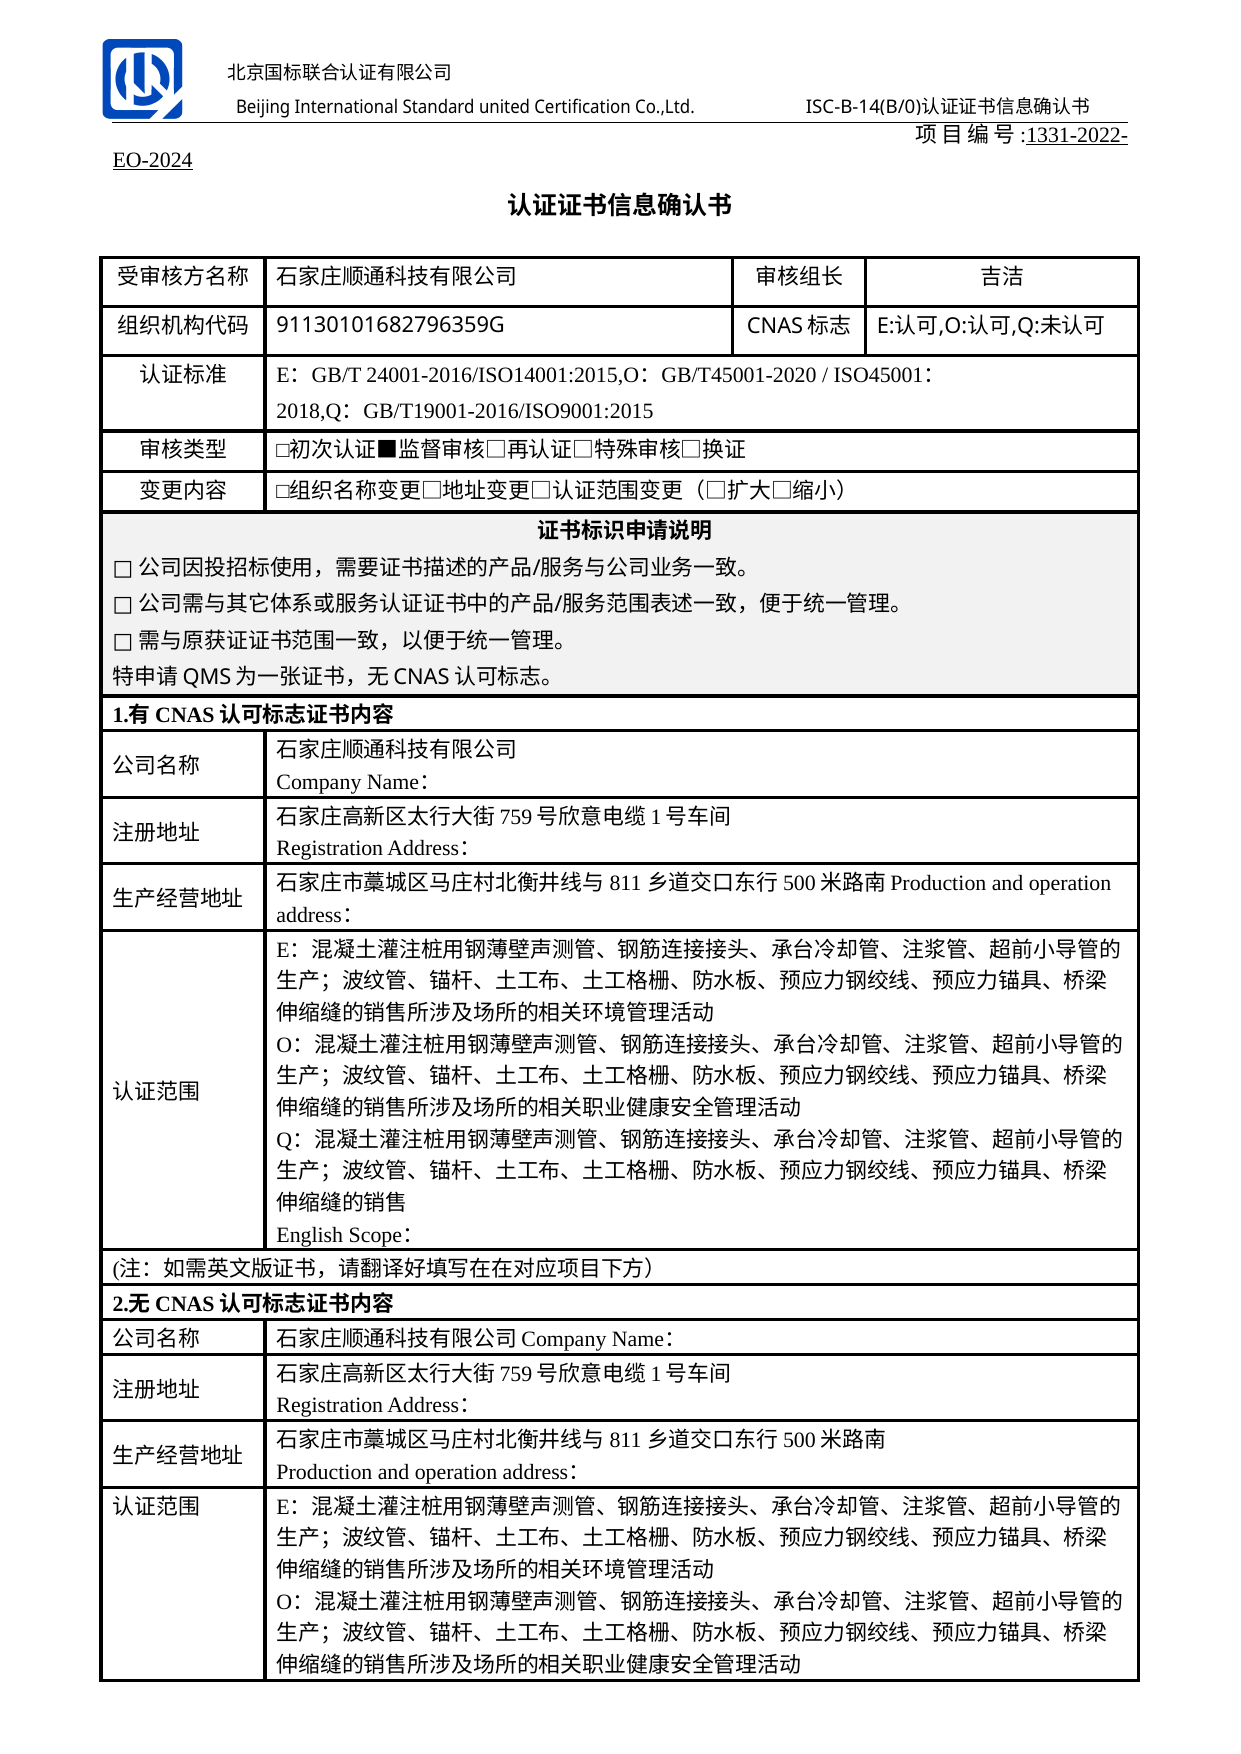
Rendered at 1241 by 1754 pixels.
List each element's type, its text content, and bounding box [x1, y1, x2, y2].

table_cell 1.有CNAS认可标志证书内容 [103, 698, 1137, 729]
text 项目编号:1331-2022-EO-2024 [112, 123, 1128, 173]
table_cell 公司名称 [103, 732, 263, 796]
text 认证证书信息确认书 [112, 185, 1128, 222]
table_header 受审核方名称 [103, 259, 263, 305]
table_cell 证书标识申请说明 □ 公司因投招标使用，需要证书描述的产品/服务与公司业务一致。 □ 公司需与其它体系或服务认证证书中的产品/服务范围表述一致，便于统一管理。 □ 需与原获证证书范围一致，以便于统一管理。 特申请QMS为一张证书，无CNAS认可标志。 [103, 514, 1137, 694]
table_cell 注册地址 [103, 799, 263, 862]
table_cell 公司名称 [103, 1321, 263, 1353]
table_cell □组织名称变更□地址变更□认证范围变更（□扩大□缩小） [267, 473, 1137, 510]
table_cell 组织机构代码 [103, 308, 263, 354]
table_cell 石家庄顺通科技有限公司Company Name： [267, 1321, 1137, 1353]
table_cell 石家庄市藁城区马庄村北衡井线与 811 乡道交口东行 500米路南Production and operation address： [267, 865, 1137, 928]
table_cell CNAS标志 [734, 308, 864, 354]
table_cell 91130101682796359G [267, 308, 731, 354]
table_header 审核组长 [734, 259, 864, 305]
table_cell □初次认证■监督审核□再认证□特殊审核□换证 [267, 433, 1137, 470]
table_cell 2.无CNAS认可标志证书内容 [103, 1286, 1137, 1318]
table_cell 石家庄高新区太行大街759号欣意电缆1号车间 Registration Address： [267, 799, 1137, 862]
table_cell 审核类型 [103, 433, 263, 470]
table_cell E：GB/T 24001-2016/ISO14001:2015,O：GB/T45001-2020 / ISO45001：2018,Q：GB/T19001-2016/ISO9001:2015 [267, 357, 1137, 429]
table_cell 石家庄高新区太行大街759号欣意电缆1号车间 Registration Address： [267, 1356, 1137, 1419]
table_header 吉洁 [867, 259, 1137, 305]
table_cell 认证标准 [103, 357, 263, 429]
table_cell (注：如需英文版证书，请翻译好填写在在对应项目下方） [103, 1251, 1137, 1283]
table_cell 石家庄市藁城区马庄村北衡井线与 811 乡道交口东行 500米路南 Production and operation address： [267, 1422, 1137, 1486]
table_cell 石家庄顺通科技有限公司 Company Name： [267, 732, 1137, 796]
table_cell 生产经营地址 [103, 865, 263, 928]
table_cell 生产经营地址 [103, 1422, 263, 1486]
table_cell E:认可,O:认可,Q:未认可 [867, 308, 1137, 354]
table_cell 认证范围 [103, 932, 263, 1248]
table_cell 注册地址 [103, 1356, 263, 1419]
table_cell 变更内容 [103, 473, 263, 510]
table_cell 认证范围 [103, 1489, 263, 1679]
picture [102, 39, 183, 119]
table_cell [267, 1489, 1137, 1679]
table_header 石家庄顺通科技有限公司 [267, 259, 731, 305]
